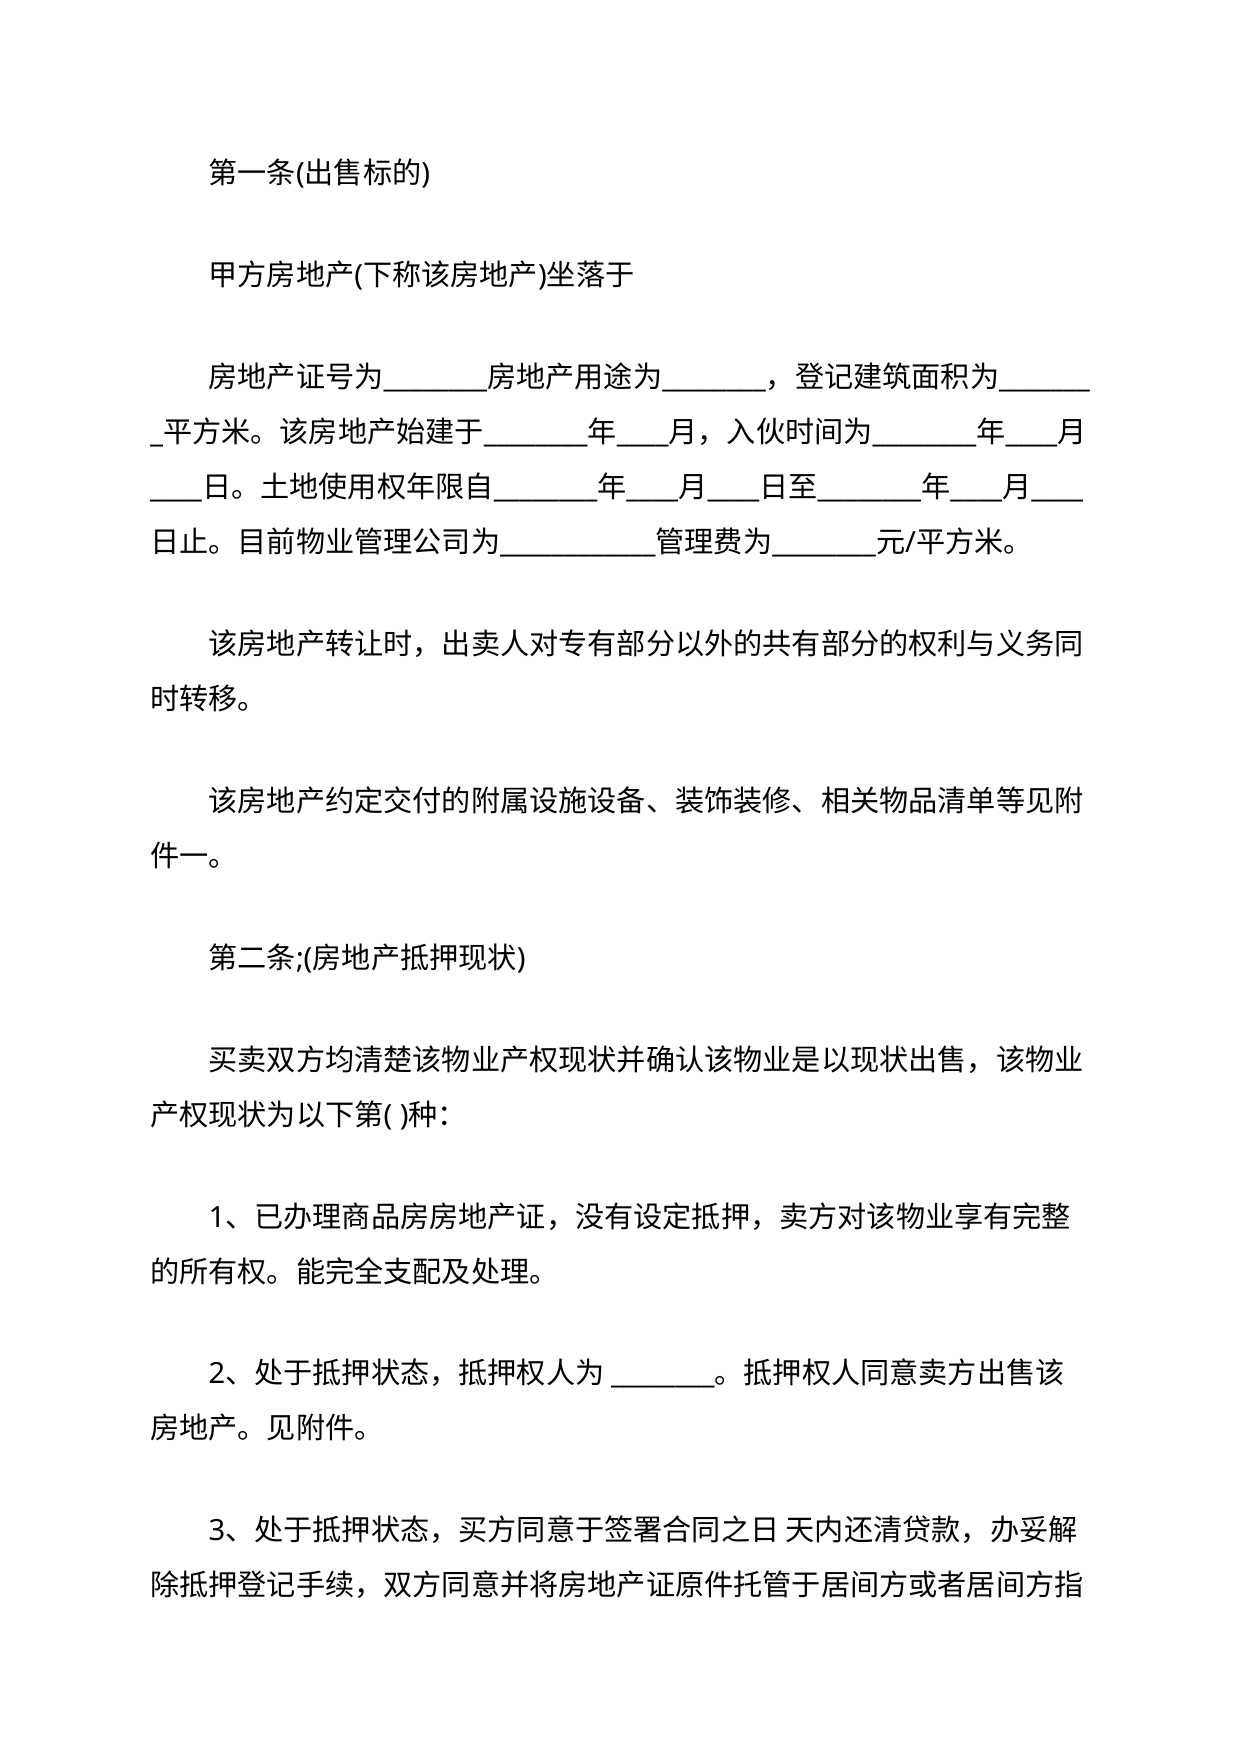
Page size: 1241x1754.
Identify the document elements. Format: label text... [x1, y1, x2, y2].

text 该房地产约定交付的附属设施设备、装饰装修、相关物品清单等见附件一。 [150, 778, 1090, 875]
text 该房地产转让时，出卖人对专有部分以外的共有部分的权利与义务同时转移。 [150, 621, 1090, 718]
text 2、处于抵押状态，抵押权人为 ________。抵押权人同意卖方出售该房地产。见附件。 [150, 1350, 1090, 1447]
text 第二条;(房地产抵押现状) [150, 934, 1090, 977]
text 买卖双方均清楚该物业产权现状并确认该物业是以现状出售，该物业产权现状为以下第( )种： [150, 1036, 1090, 1133]
text 房地产证号为________房地产用途为________，登记建筑面积为________平方米。该房地产始建于________年____月，入伙时间为________年____月____日。土地使用权年限自________年____月____日至________年____月____日止。目前物业管理公司为____________管理费为________元/平方米。 [150, 354, 1090, 561]
text 第一条(出售标的) [150, 150, 1090, 192]
text 甲方房地产(下称该房地产)坐落于 [150, 252, 1090, 294]
text 1、已办理商品房房地产证，没有设定抵押，卖方对该物业享有完整的所有权。能完全支配及处理。 [150, 1193, 1090, 1290]
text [150, 1507, 1090, 1604]
